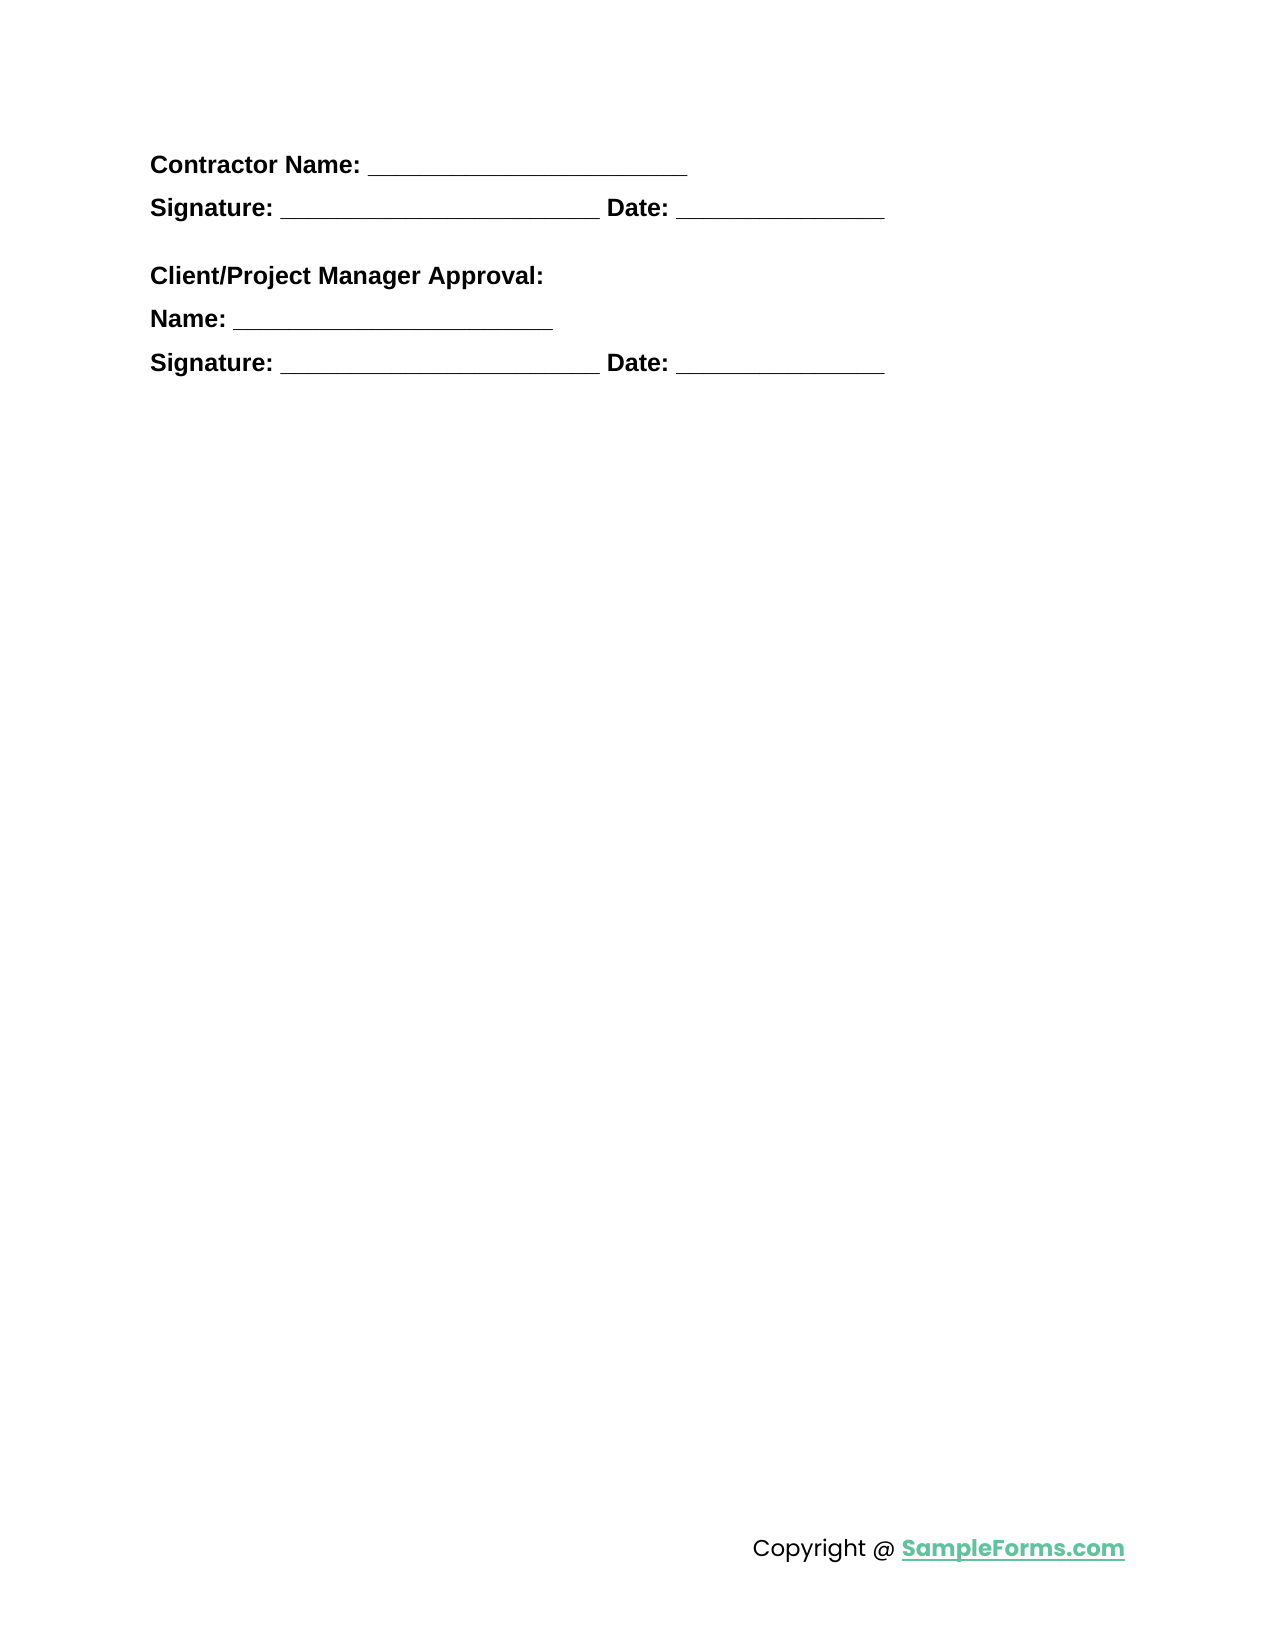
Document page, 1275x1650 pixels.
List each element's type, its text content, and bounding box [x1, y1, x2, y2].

text Contractor Name: _______________________ Signature: _______________________ Date: _______________ [150, 150, 1125, 222]
text Client/Project Manager Approval: Name: _______________________ Signature: _______________________ Date: _______________ [150, 261, 1125, 376]
